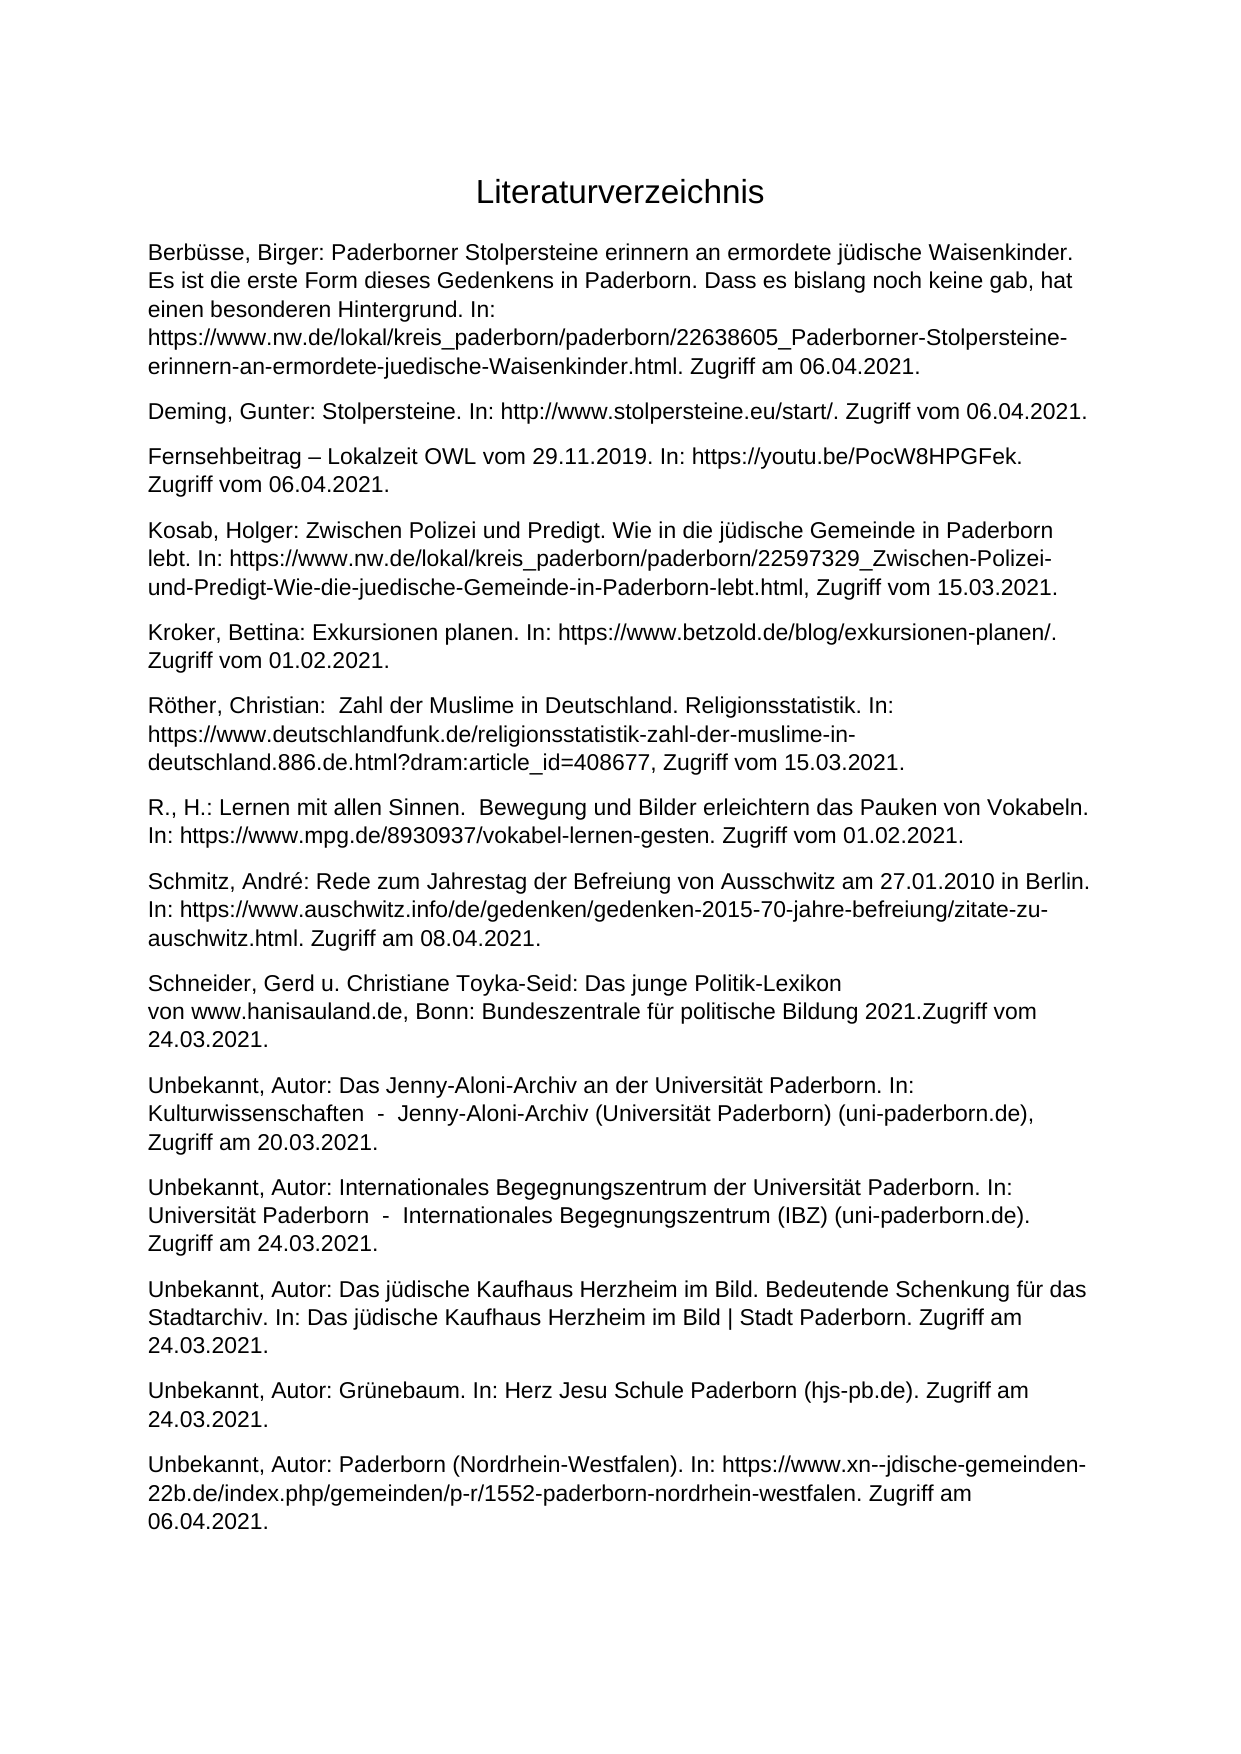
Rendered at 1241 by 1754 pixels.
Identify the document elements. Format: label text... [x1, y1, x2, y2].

text Unbekannt, Autor: Internationales Begegnungszentrum der Universität Paderborn. In: Universität Paderborn - Internationales Begegnungszentrum (IBZ) (uni-paderborn.de). Zugriff am 24.03.2021. [148, 1173, 1093, 1257]
text Kosab, Holger: Zwischen Polizei und Predigt. Wie in die jüdische Gemeinde in Paderborn lebt. In: https://www.nw.de/lokal/kreis_paderborn/paderborn/22597329_Zwischen-Polizei-und-Predigt-Wie-die-juedische-Gemeinde-in-Paderborn-lebt.html, Zugriff vom 15.03.2021. [148, 517, 1093, 600]
text Unbekannt, Autor: Grünebaum. In: Herz Jesu Schule Paderborn (hjs-pb.de). Zugriff am 24.03.2021. [148, 1377, 1093, 1432]
text Unbekannt, Autor: Das Jenny-Aloni-Archiv an der Universität Paderborn. In: Kulturwissenschaften - Jenny-Aloni-Archiv (Universität Paderborn) (uni-paderborn.de), Zugriff am 20.03.2021. [148, 1072, 1093, 1155]
text R., H.: Lernen mit allen Sinnen. Bewegung und Bilder erleichtern das Pauken von Vokabeln. In: https://www.mpg.de/8930937/vokabel-lernen-gesten. Zugriff vom 01.02.2021. [148, 794, 1093, 849]
text Schmitz, André: Rede zum Jahrestag der Befreiung von Ausschwitz am 27.01.2010 in Berlin. In: https://www.auschwitz.info/de/gedenken/gedenken-2015-70-jahre-befreiung/zitate-zu-auschwitz.html. Zugriff am 08.04.2021. [148, 868, 1093, 951]
text Unbekannt, Autor: Das jüdische Kaufhaus Herzheim im Bild. Bedeutende Schenkung für das Stadtarchiv. In: Das jüdische Kaufhaus Herzheim im Bild | Stadt Paderborn. Zugriff am 24.03.2021. [148, 1276, 1093, 1359]
text Literaturverzeichnis [148, 173, 1093, 211]
text Deming, Gunter: Stolpersteine. In: http://www.stolpersteine.eu/start/. Zugriff vom 06.04.2021. [148, 398, 1093, 424]
text Fernsehbeitrag – Lokalzeit OWL vom 29.11.2019. In: https://youtu.be/PocW8HPGFek. Zugriff vom 06.04.2021. [148, 443, 1093, 498]
text Röther, Christian: Zahl der Muslime in Deutschland. Religionsstatistik. In: https://www.deutschlandfunk.de/religionsstatistik-zahl-der-muslime-in-deutschland.886.de.html?dram:article_id=408677, Zugriff vom 15.03.2021. [148, 692, 1093, 775]
text Schneider, Gerd u. Christiane Toyka-Seid: Das junge Politik-Lexikon von www.hanisauland.de, Bonn: Bundeszentrale für politische Bildung 2021.Zugriff vom 24.03.2021. [148, 969, 1093, 1053]
text Unbekannt, Autor: Paderborn (Nordrhein-Westfalen). In: https://www.xn--jdische-gemeinden-22b.de/index.php/gemeinden/p-r/1552-paderborn-nordrhein-westfalen. Zugriff am 06.04.2021. [148, 1451, 1093, 1534]
text Kroker, Bettina: Exkursionen planen. In: https://www.betzold.de/blog/exkursionen-planen/. Zugriff vom 01.02.2021. [148, 618, 1093, 673]
text Berbüsse, Birger: Paderborner Stolpersteine erinnern an ermordete jüdische Waisenkinder. Es ist die erste Form dieses Gedenkens in Paderborn. Dass es bislang noch keine gab, hat einen besonderen Hintergrund. In: https://www.nw.de/lokal/kreis_paderborn/paderborn/22638605_Paderborner-Stolpersteine-erinnern-an-ermordete-juedische-Waisenkinder.html. Zugriff am 06.04.2021. [148, 239, 1093, 379]
